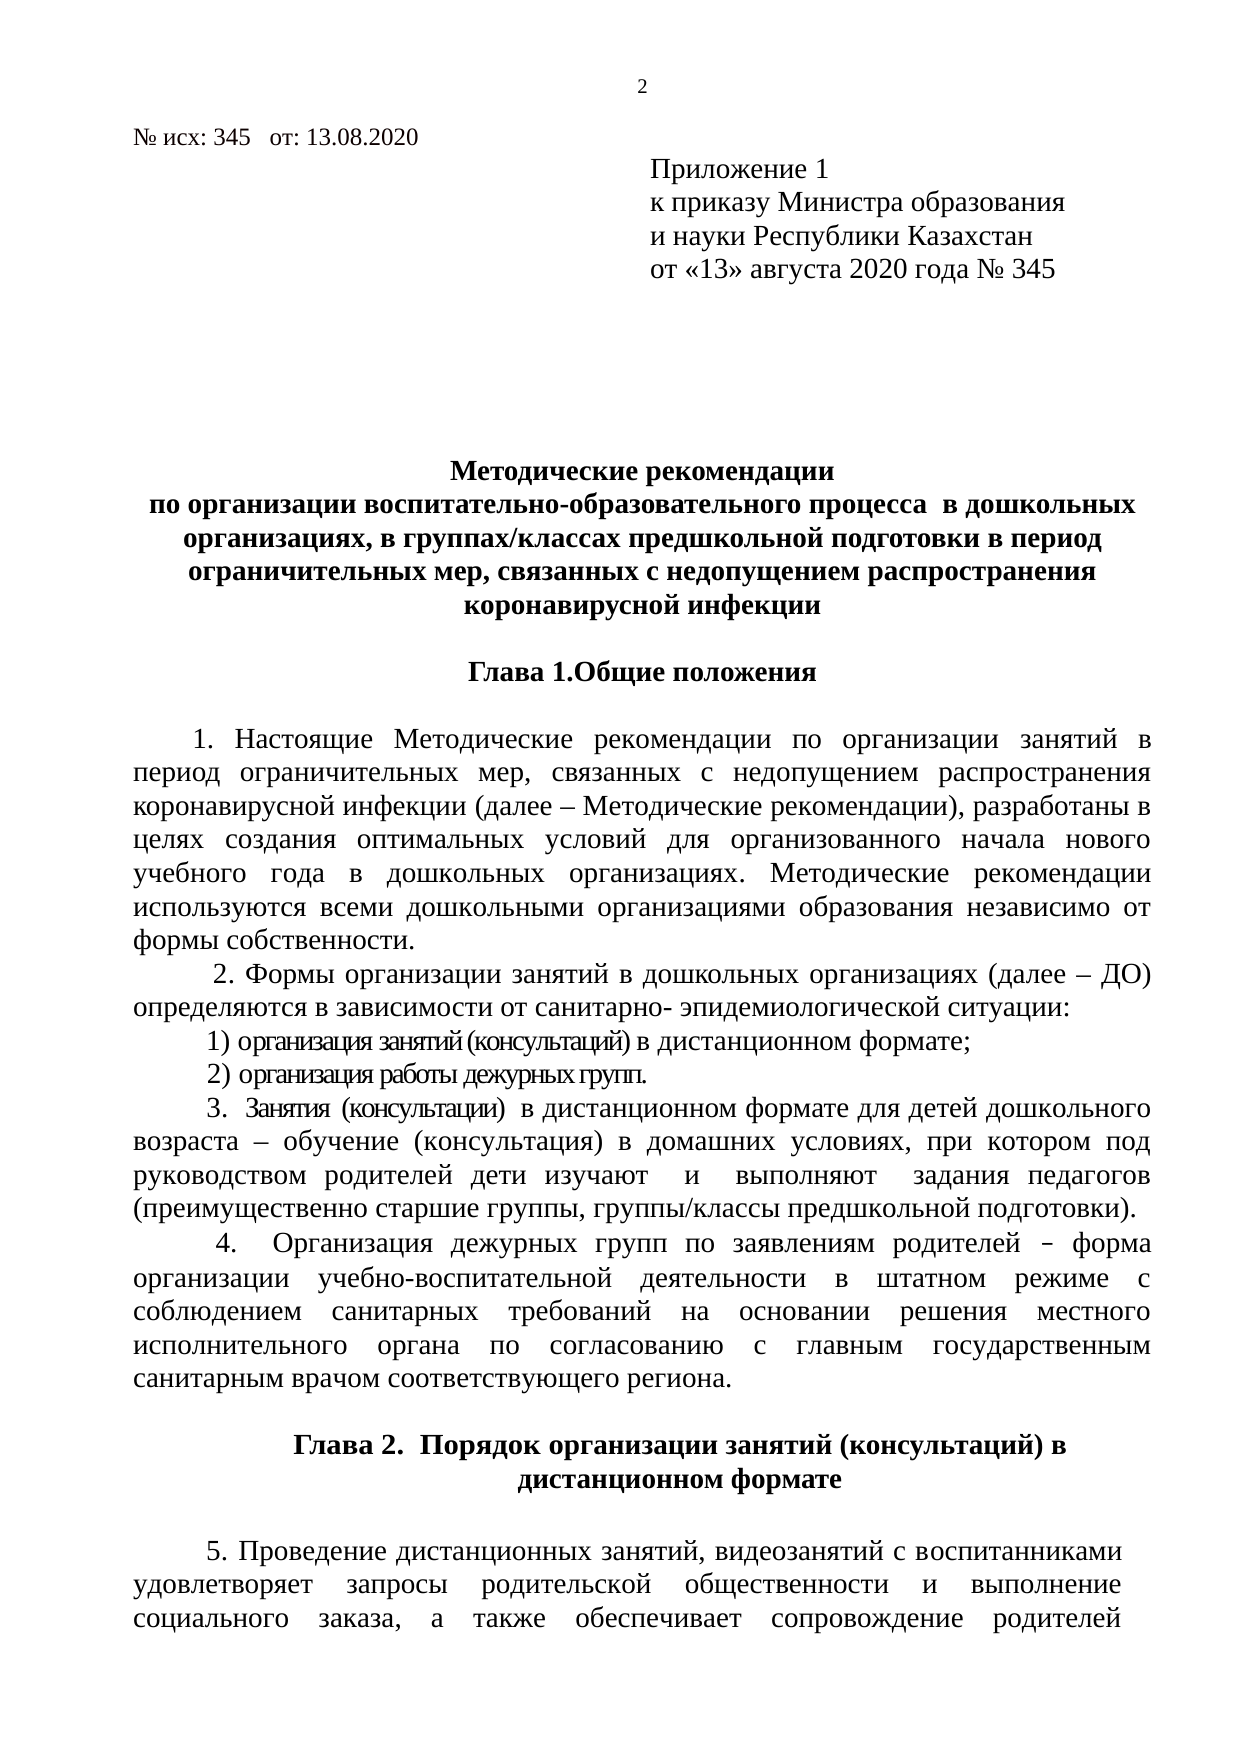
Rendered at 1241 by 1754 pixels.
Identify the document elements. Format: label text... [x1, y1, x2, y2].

text Методические рекомендации [133, 453, 1152, 486]
text 1. Настоящие Методические рекомендации по организации занятий в период ограничительных мер, связанных с недопущением распространения коронавирусной инфекции (далее – Методические рекомендации), разработаны в целях создания оптимальных условий для организованного начала нового учебного года в дошкольных организациях. Методические рекомендации используются всеми дошкольными организациями образования независимо от формы собственности. [133, 721, 1152, 956]
text к приказу Министра образования [133, 184, 1152, 218]
text и науки Республики Казахстан [133, 218, 1152, 251]
text 4. Организация дежурных групп по заявлениям родителей – форма организации учебно-воспитательной деятельности в штатном режиме с соблюдением санитарных требований на основании решения местного исполнительного органа по согласованию с главным государственным санитарным врачом соответствующего региона. [133, 1224, 1152, 1394]
text 1) организация занятий (консультаций) в дистанционном формате; [133, 1023, 1152, 1056]
text 3. Занятия (консультации) в дистанционном формате для детей дошкольного возраста – обучение (консультация) в домашних условиях, при котором под руководством родителей дети изучают и выполняют задания педагогов (преимущественно старшие группы, группы/классы предшкольной подготовки). [133, 1090, 1152, 1224]
text от «13» августа 2020 года № 345 [133, 251, 1152, 285]
table_header № исх: 345 от: 13.08.2020 [122, 122, 1163, 151]
text Приложение 1 [133, 151, 1152, 184]
text по организации воспитательно-образовательного процесса в дошкольных организациях, в группах/классах предшкольной подготовки в период ограничительных мер, связанных с недопущением распространения коронавирусной инфекции [133, 486, 1152, 620]
text 2. Формы организации занятий в дошкольных организациях (далее – ДО) определяются в зависимости от санитарно- эпидемиологической ситуации: [133, 956, 1152, 1023]
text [133, 1533, 1122, 1634]
text 2) организация работы дежурных групп. [133, 1056, 1152, 1090]
text Глава 2. Порядок организации занятий (консультаций) в дистанционном формате [208, 1427, 1152, 1494]
text Глава 1.Общие положения [133, 654, 1152, 687]
